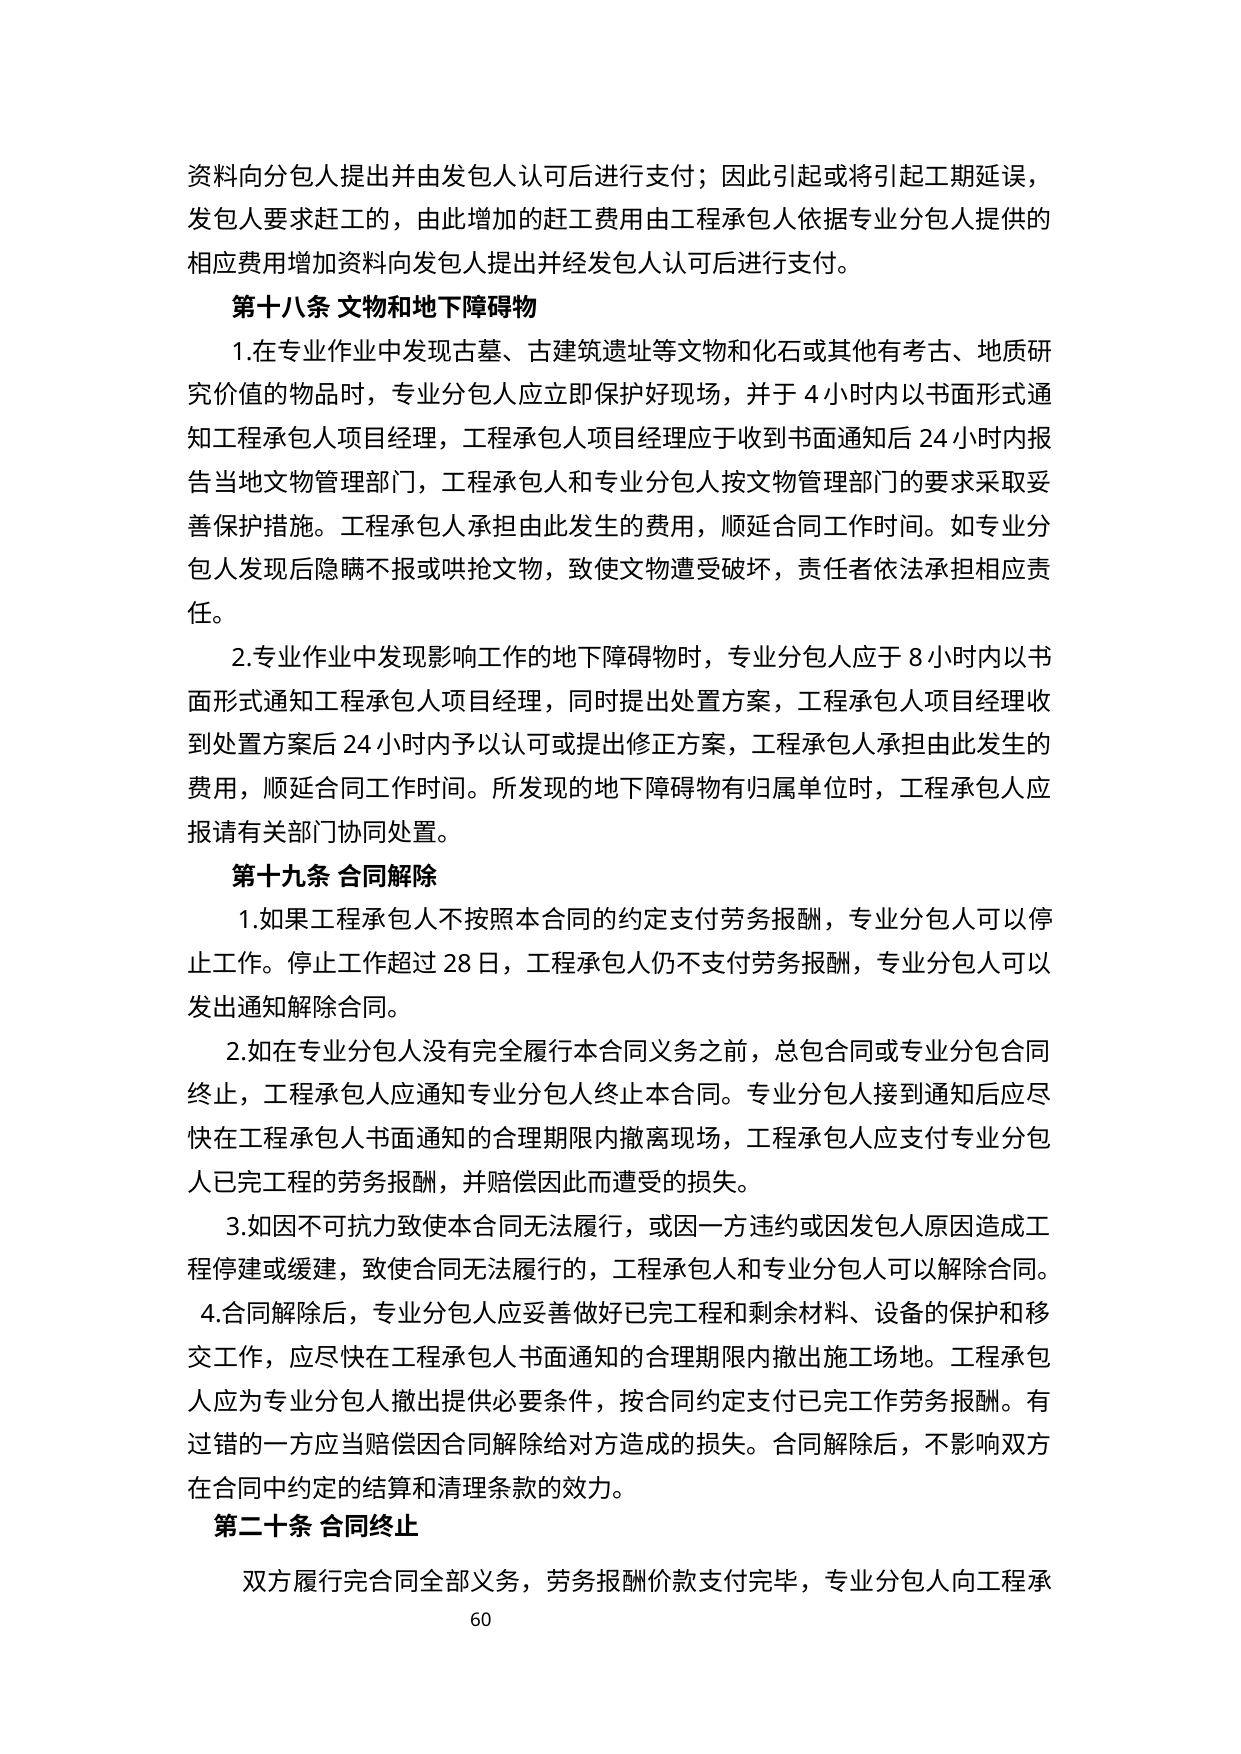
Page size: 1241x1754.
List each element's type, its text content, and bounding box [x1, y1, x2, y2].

text 2.如在专业分包人没有完全履行本合同义务之前，总包合同或专业分包合同终止，工程承包人应通知专业分包人终止本合同。专业分包人接到通知后应尽快在工程承包人书面通知的合理期限内撤离现场，工程承包人应支付专业分包人已完工程的劳务报酬，并赔偿因此而遭受的损失。 [187, 1025, 1053, 1200]
text 4.合同解除后，专业分包人应妥善做好已完工程和剩余材料、设备的保护和移交工作，应尽快在工程承包人书面通知的合理期限内撤出施工场地。工程承包人应为专业分包人撤出提供必要条件，按合同约定支付已完工作劳务报酬。有过错的一方应当赔偿因合同解除给对方造成的损失。合同解除后，不影响双方在合同中约定的结算和清理条款的效力。 [187, 1287, 1053, 1506]
text 1.如果工程承包人不按照本合同的约定支付劳务报酬，专业分包人可以停止工作。停止工作超过28日，工程承包人仍不支付劳务报酬，专业分包人可以发出通知解除合同。 [187, 894, 1053, 1025]
text 2.专业作业中发现影响工作的地下障碍物时，专业分包人应于8小时内以书面形式通知工程承包人项目经理，同时提出处置方案，工程承包人项目经理收到处置方案后24小时内予以认可或提出修正方案，工程承包人承担由此发生的费用，顺延合同工作时间。所发现的地下障碍物有归属单位时，工程承包人应报请有关部门协同处置。 [187, 631, 1053, 850]
text 第十九条 合同解除 [187, 850, 1053, 894]
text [187, 1555, 1053, 1599]
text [187, 150, 1053, 281]
text 第二十条 合同终止 [187, 1506, 1053, 1542]
text 3.如因不可抗力致使本合同无法履行，或因一方违约或因发包人原因造成工程停建或缓建，致使合同无法履行的，工程承包人和专业分包人可以解除合同。 [187, 1200, 1053, 1287]
text 1.在专业作业中发现古墓、古建筑遗址等文物和化石或其他有考古、地质研究价值的物品时，专业分包人应立即保护好现场，并于4小时内以书面形式通知工程承包人项目经理，工程承包人项目经理应于收到书面通知后24小时内报告当地文物管理部门，工程承包人和专业分包人按文物管理部门的要求采取妥善保护措施。工程承包人承担由此发生的费用，顺延合同工作时间。如专业分包人发现后隐瞒不报或哄抢文物，致使文物遭受破坏，责任者依法承担相应责任。 [187, 325, 1053, 631]
text 第十八条 文物和地下障碍物 [187, 281, 1053, 325]
